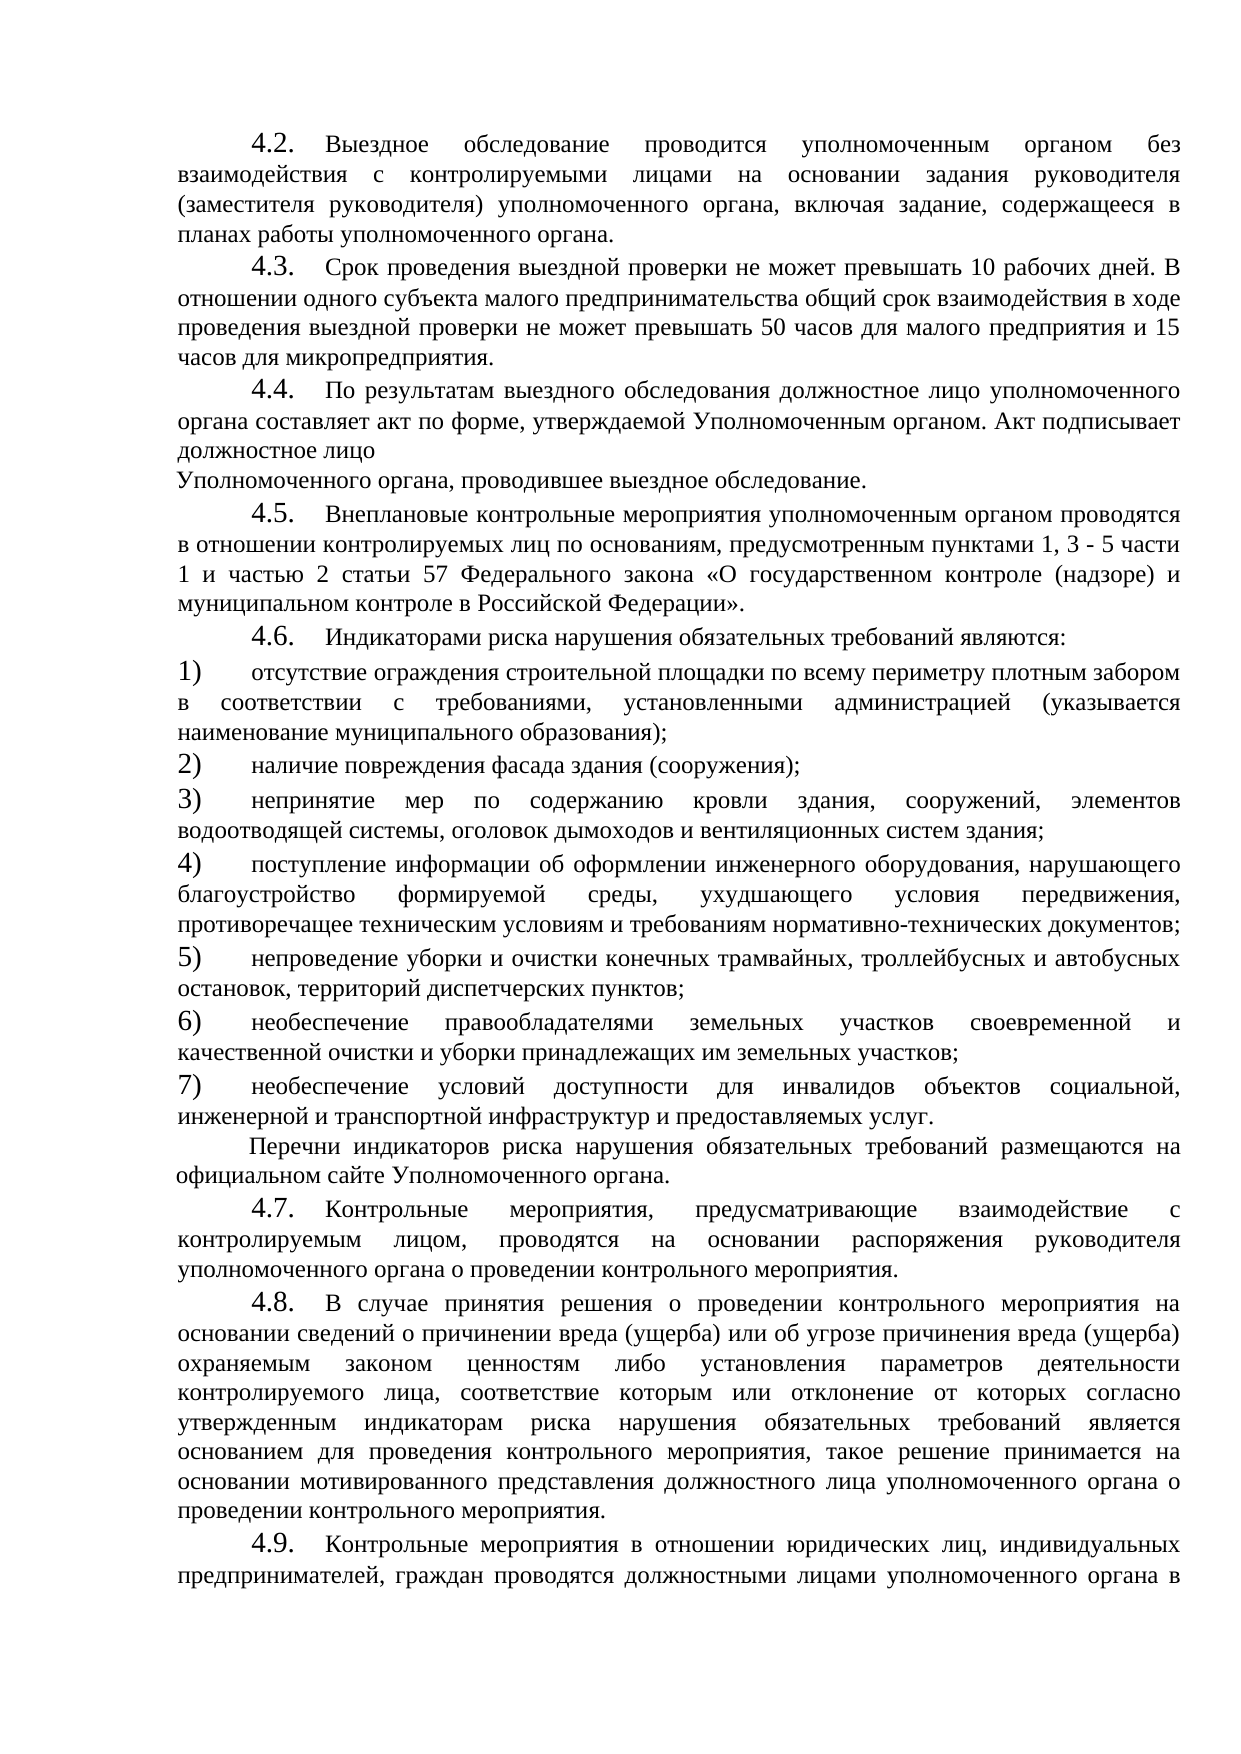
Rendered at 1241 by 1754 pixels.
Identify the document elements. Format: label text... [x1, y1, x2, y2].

list Индикаторами риска нарушения обязательных требований являются: [177, 618, 1181, 652]
list В случае принятия решения о проведении контрольного мероприятия на основании сведений о причинении вреда (ущерба) или об угрозе причинения вреда (ущерба) охраняемым законом ценностям либо установления параметров деятельности контролируемого лица, соответствие которым или отклонение от которых согласно утвержденным индикаторам риска нарушения обязательных требований является основанием для проведения контрольного мероприятия, такое решение принимается на основании мотивированного представления должностного лица уполномоченного органа о проведении контрольного мероприятия. [177, 1284, 1181, 1524]
list Срок проведения выездной проверки не может превышать 10 рабочих дней. В отношении одного субъекта малого предпринимательства общий срок взаимодействия в ходе проведения выездной проверки не может превышать 50 часов для малого предприятия и 15 часов для микропредприятия. [177, 248, 1181, 371]
list непринятие мер по содержанию кровли здания, сооружений, элементов водоотводящей системы, оголовок дымоходов и вентиляционных систем здания; [177, 781, 1181, 844]
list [177, 1525, 1181, 1588]
list необеспечение условий доступности для инвалидов объектов социальной, инженерной и транспортной инфраструктур и предоставляемых услуг. [177, 1067, 1181, 1130]
list необеспечение правообладателями земельных участков своевременной и качественной очистки и уборки принадлежащих им земельных участков; [177, 1003, 1181, 1066]
list отсутствие ограждения строительной площадки по всему периметру плотным забором в соответствии с требованиями, установленными администрацией (указывается наименование муниципального образования); [177, 653, 1181, 745]
list наличие повреждения фасада здания (сооружения); [177, 746, 1181, 780]
list По результатам выездного обследования должностное лицо уполномоченного органа составляет акт по форме, утверждаемой Уполномоченным органом. Акт подписывает должностное лицо [177, 372, 1181, 464]
text Перечни индикаторов риска нарушения обязательных требований размещаются на официальном сайте Уполномоченного органа. [176, 1131, 1181, 1189]
text Уполномоченного органа, проводившее выездное обследование. [176, 465, 1181, 494]
list непроведение уборки и очистки конечных трамвайных, троллейбусных и автобусных остановок, территорий диспетчерских пунктов; [177, 939, 1181, 1002]
list Выездное обследование проводится уполномоченным органом без взаимодействия с контролируемыми лицами на основании задания руководителя (заместителя руководителя) уполномоченного органа, включая задание, содержащееся в планах работы уполномоченного органа. [177, 125, 1181, 247]
list поступление информации об оформлении инженерного оборудования, нарушающего благоустройство формируемой среды, ухудшающего условия передвижения, противоречащее техническим условиям и требованиям нормативно-технических документов; [177, 845, 1181, 938]
list Внеплановые контрольные мероприятия уполномоченным органом проводятся в отношении контролируемых лиц по основаниям, предусмотренным пунктами 1, 3 - 5 части 1 и частью 2 статьи 57 Федерального закона «О государственном контроле (надзоре) и муниципальном контроле в Российской Федерации». [177, 495, 1181, 617]
list Контрольные мероприятия, предусматривающие взаимодействие с контролируемым лицом, проводятся на основании распоряжения руководителя уполномоченного органа о проведении контрольного мероприятия. [177, 1190, 1181, 1283]
